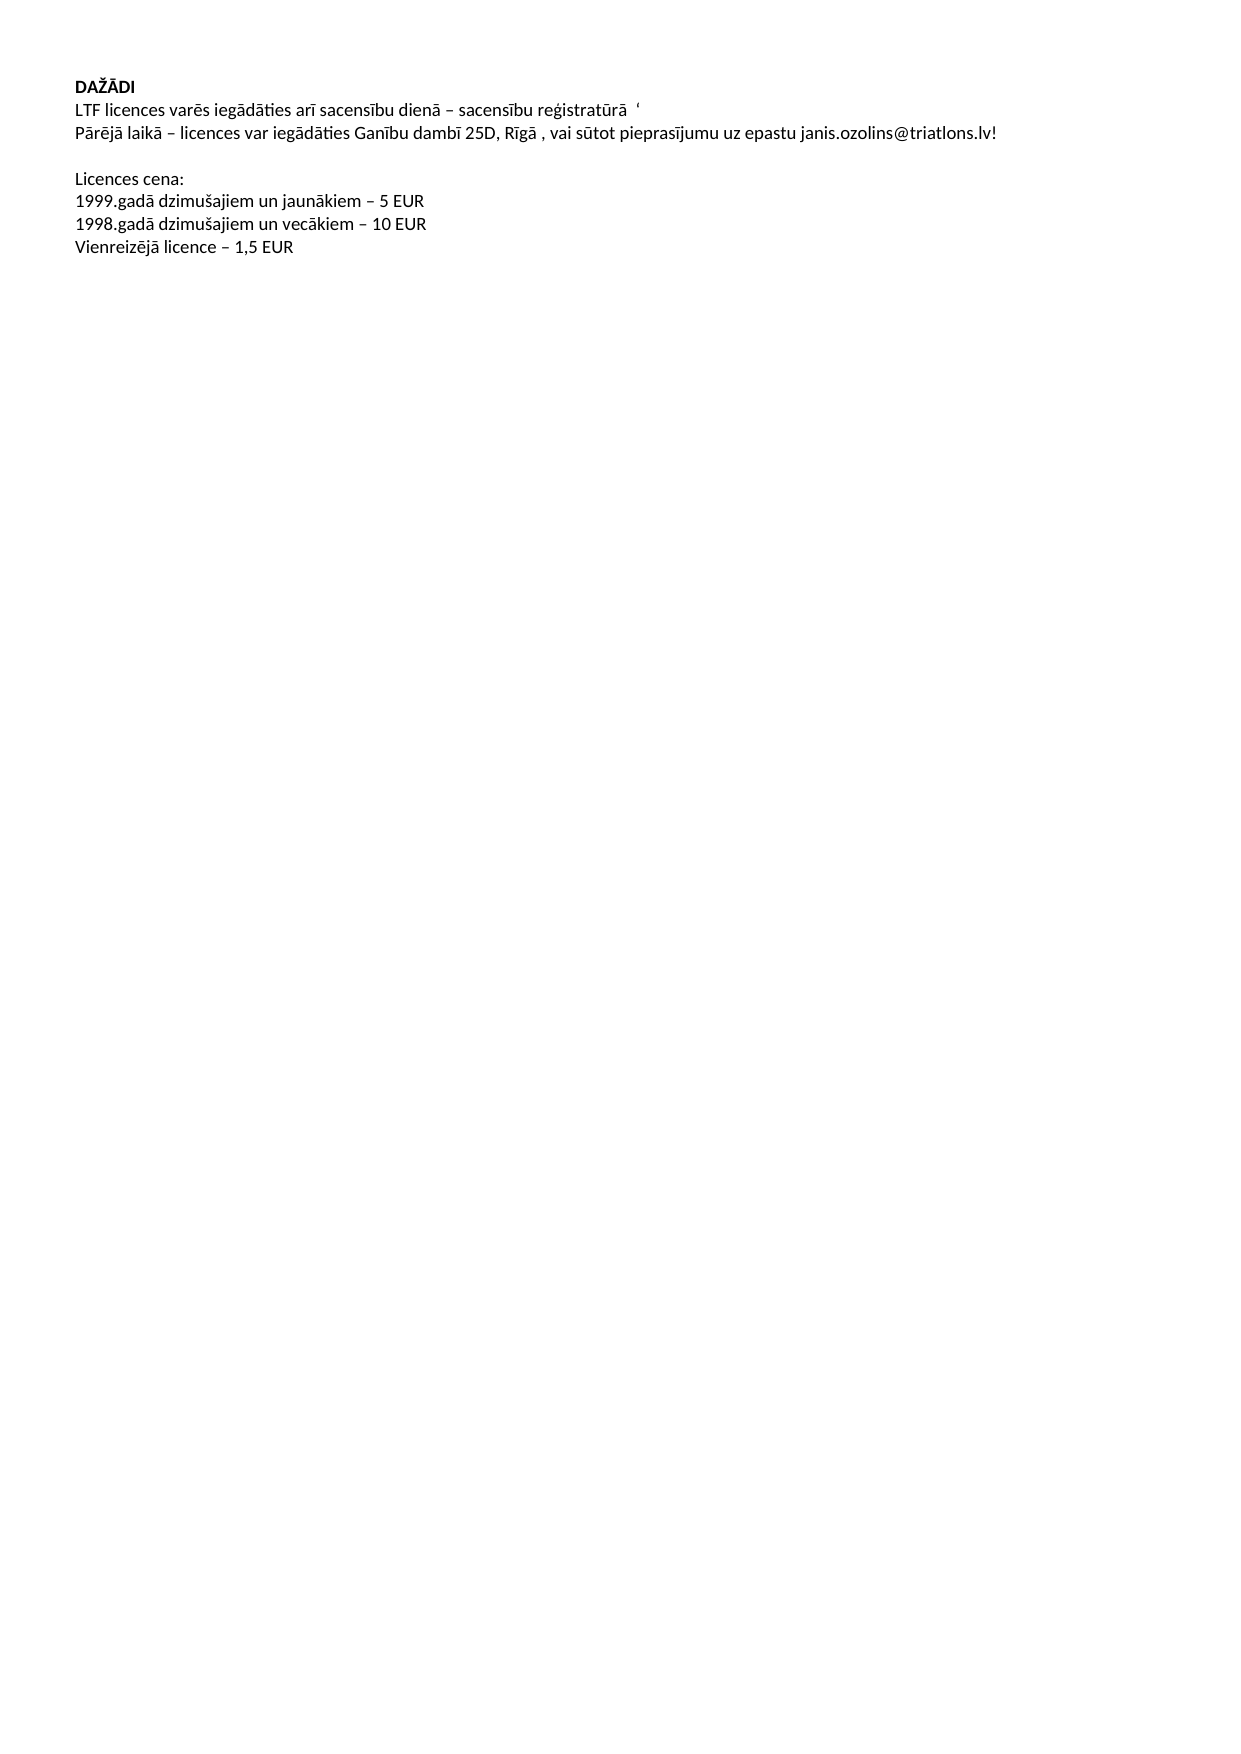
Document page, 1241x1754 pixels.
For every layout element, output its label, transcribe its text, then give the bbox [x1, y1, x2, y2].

text 1998.gadā dzimušajiem un vecākiem – 10 EUR [75, 212, 1165, 235]
text LTF licences varēs iegādāties arī sacensību dienā – sacensību reģistratūrā ‘ [75, 98, 1165, 121]
text Vienreizējā licence – 1,5 EUR [75, 235, 1165, 258]
text DAŽĀDI [75, 75, 1165, 98]
text Licences cena: [75, 167, 1165, 189]
text Pārējā laikā – licences var iegādāties Ganību dambī 25D, Rīgā , vai sūtot pieprasījumu uz epastu janis.ozolins@triatlons.lv! [75, 121, 1165, 144]
text 1999.gadā dzimušajiem un jaunākiem – 5 EUR [75, 189, 1165, 212]
